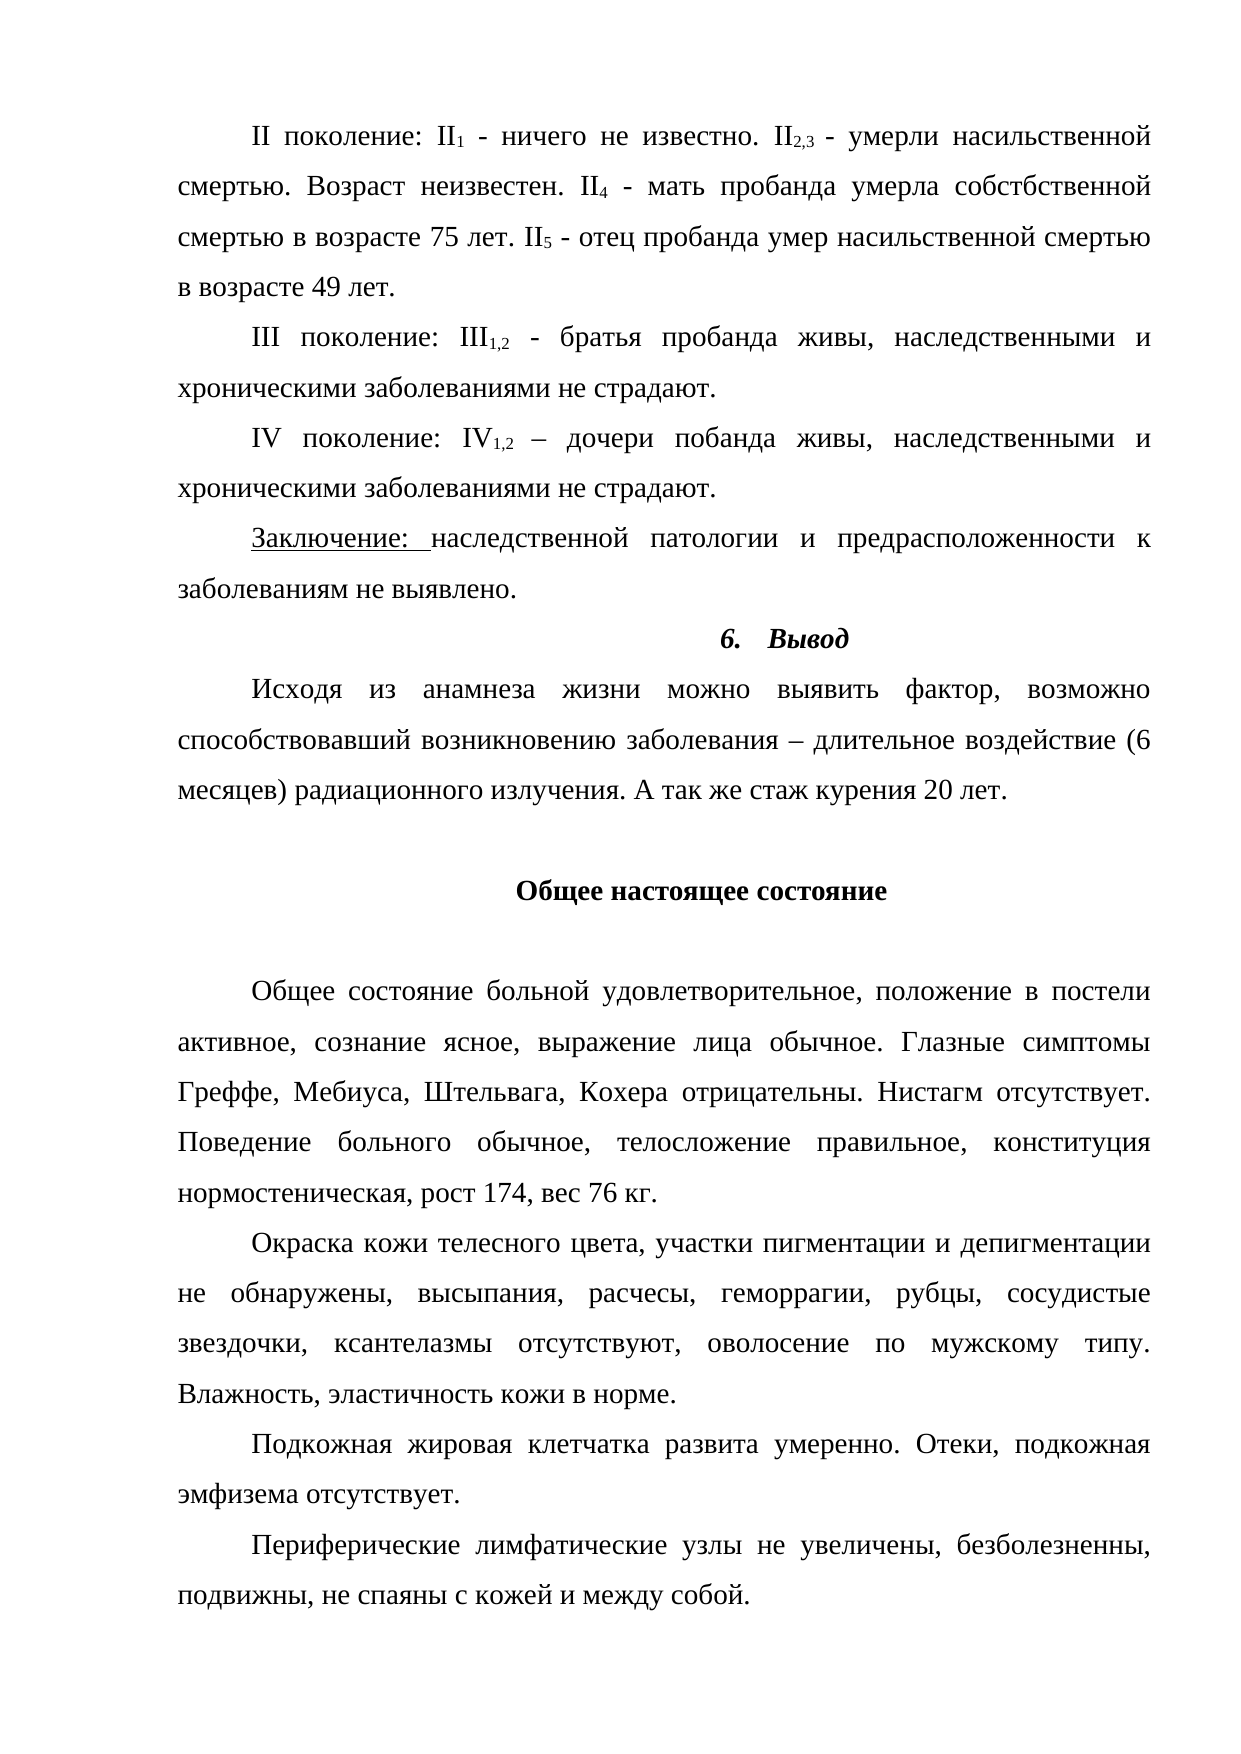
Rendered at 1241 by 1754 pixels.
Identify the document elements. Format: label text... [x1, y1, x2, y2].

text Подкожная жировая клетчатка развита умеренно. Отеки, подкожная эмфизема отсутствует. [177, 1426, 1152, 1510]
text III поколение: III1,2 - братья пробанда живы, наследственными и хроническими заболеваниями не страдают. [177, 319, 1152, 403]
text IV поколение: IV1,2 – дочери побанда живы, наследственными и хроническими заболеваниями не страдают. [177, 420, 1152, 504]
text Общее состояние больной удовлетворительное, положение в постели активное, сознание ясное, выражение лица обычное. Глазные симптомы Греффе, Мебиуса, Штельвага, Кохера отрицательны. Нистагм отсутствует. Поведение больного обычное, телосложение правильное, конституция нормостеническая, рост 174, вес 76 кг. [177, 973, 1152, 1208]
subtitle Вывод [646, 621, 1152, 655]
text II поколение: II1 - ничего не известно. II2,3 - умерли насильственной смертью. Возраст неизвестен. II4 - мать пробанда умерла собстбственной смертью в возрасте 75 лет. II5 - отец пробанда умер насильственной смертью в возрасте 49 лет. [177, 118, 1152, 303]
text Заключение: наследственной патологии и предрасположенности к заболеваниям не выявлено. [177, 521, 1152, 604]
subtitle Общее настоящее состояние [251, 873, 1152, 906]
text Исходя из анамнеза жизни можно выявить фактор, возможно способствовавший возникновению заболевания – длительное воздействие (6 месяцев) радиационного излучения. А так же стаж курения 20 лет. [177, 672, 1152, 806]
text Периферические лимфатические узлы не увеличены, безболезненны, подвижны, не спаяны с кожей и между собой. [177, 1527, 1152, 1611]
text Окраска кожи телесного цвета, участки пигментации и депигментации не обнаружены, высыпания, расчесы, геморрагии, рубцы, сосудистые звездочки, ксантелазмы отсутствуют, оволосение по мужскому типу. Влажность, эластичность кожи в норме. [177, 1225, 1152, 1409]
